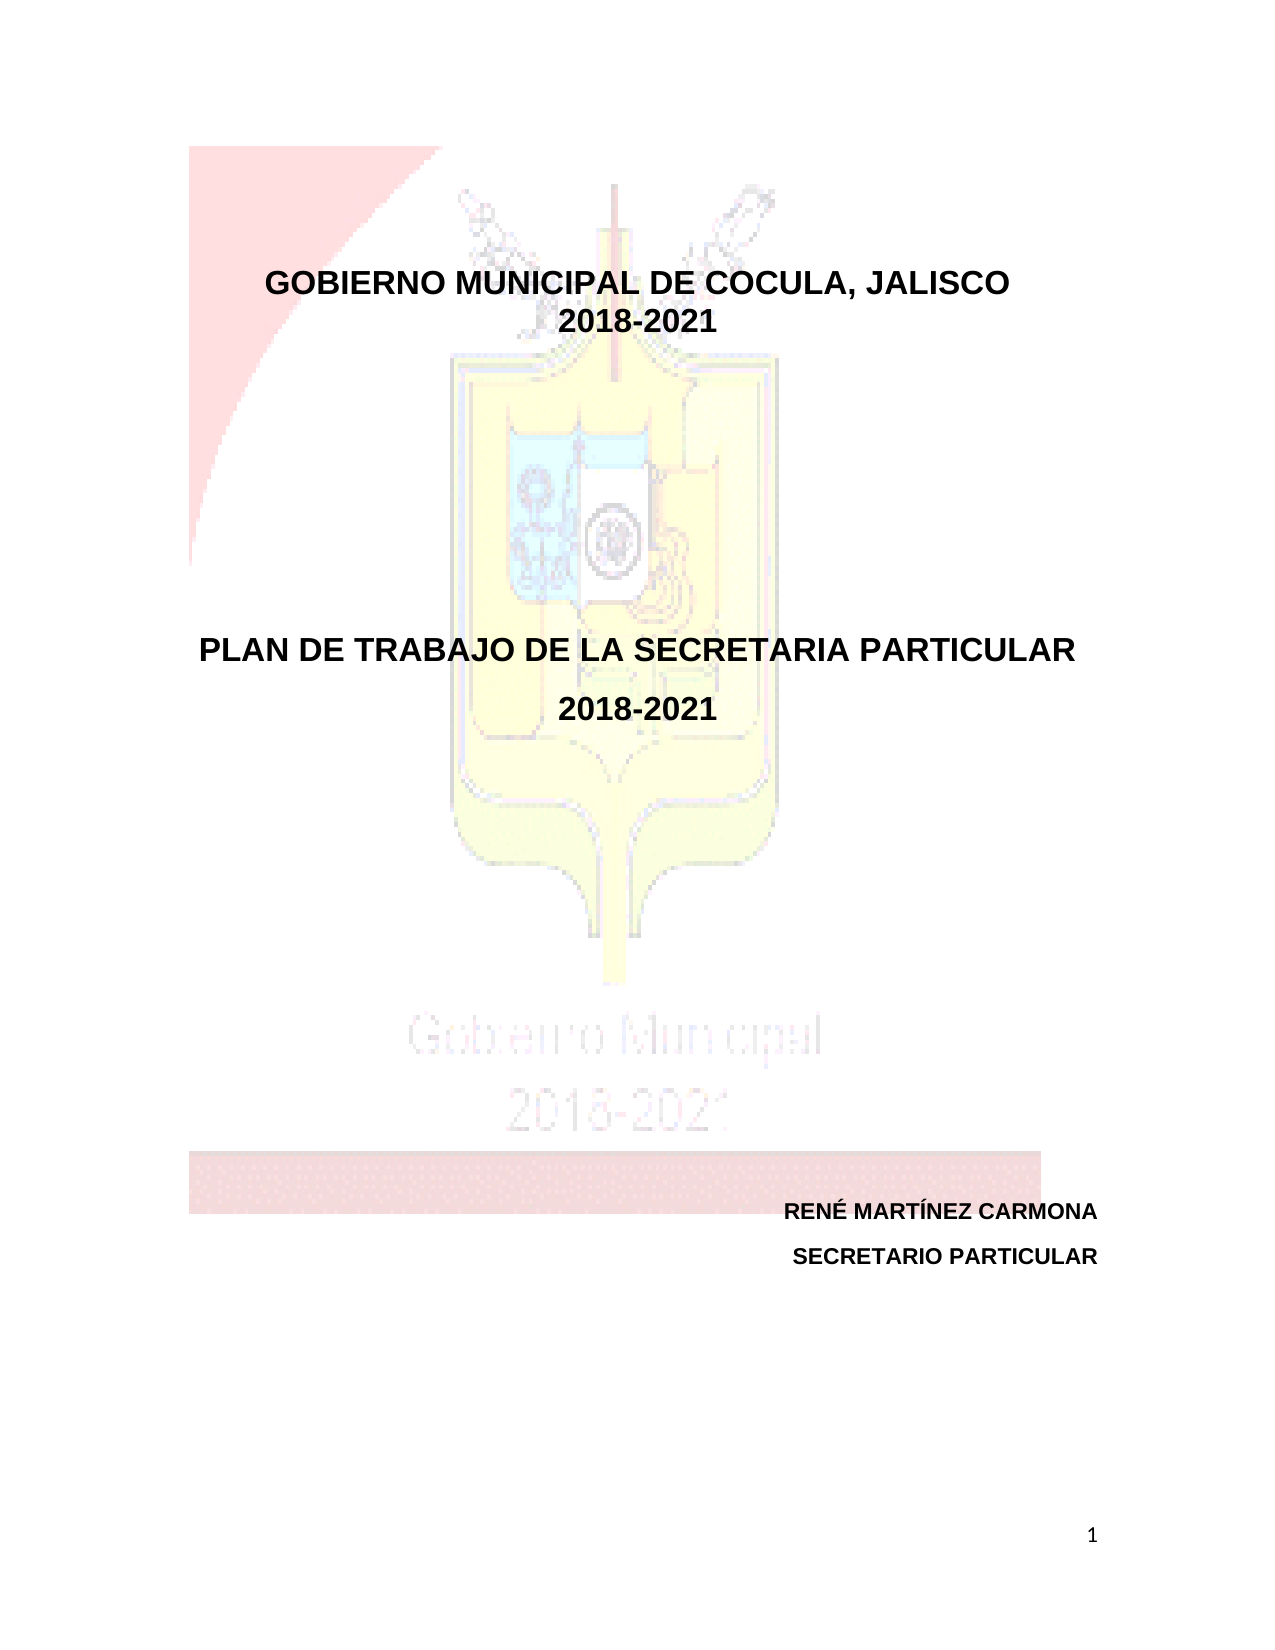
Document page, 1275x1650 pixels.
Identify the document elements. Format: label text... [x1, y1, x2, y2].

text SECRETARIO PARTICULAR [177, 1243, 1098, 1269]
text PLAN DE TRABAJO DE LA SECRETARIA PARTICULAR [177, 630, 1098, 669]
text GOBIERNO MUNICIPAL DE COCULA, JALISCO [177, 263, 1098, 301]
text RENÉ MARTÍNEZ CARMONA [177, 1198, 1098, 1224]
text 2018-2021 [177, 301, 1098, 340]
text 2018-2021 [177, 688, 1098, 727]
